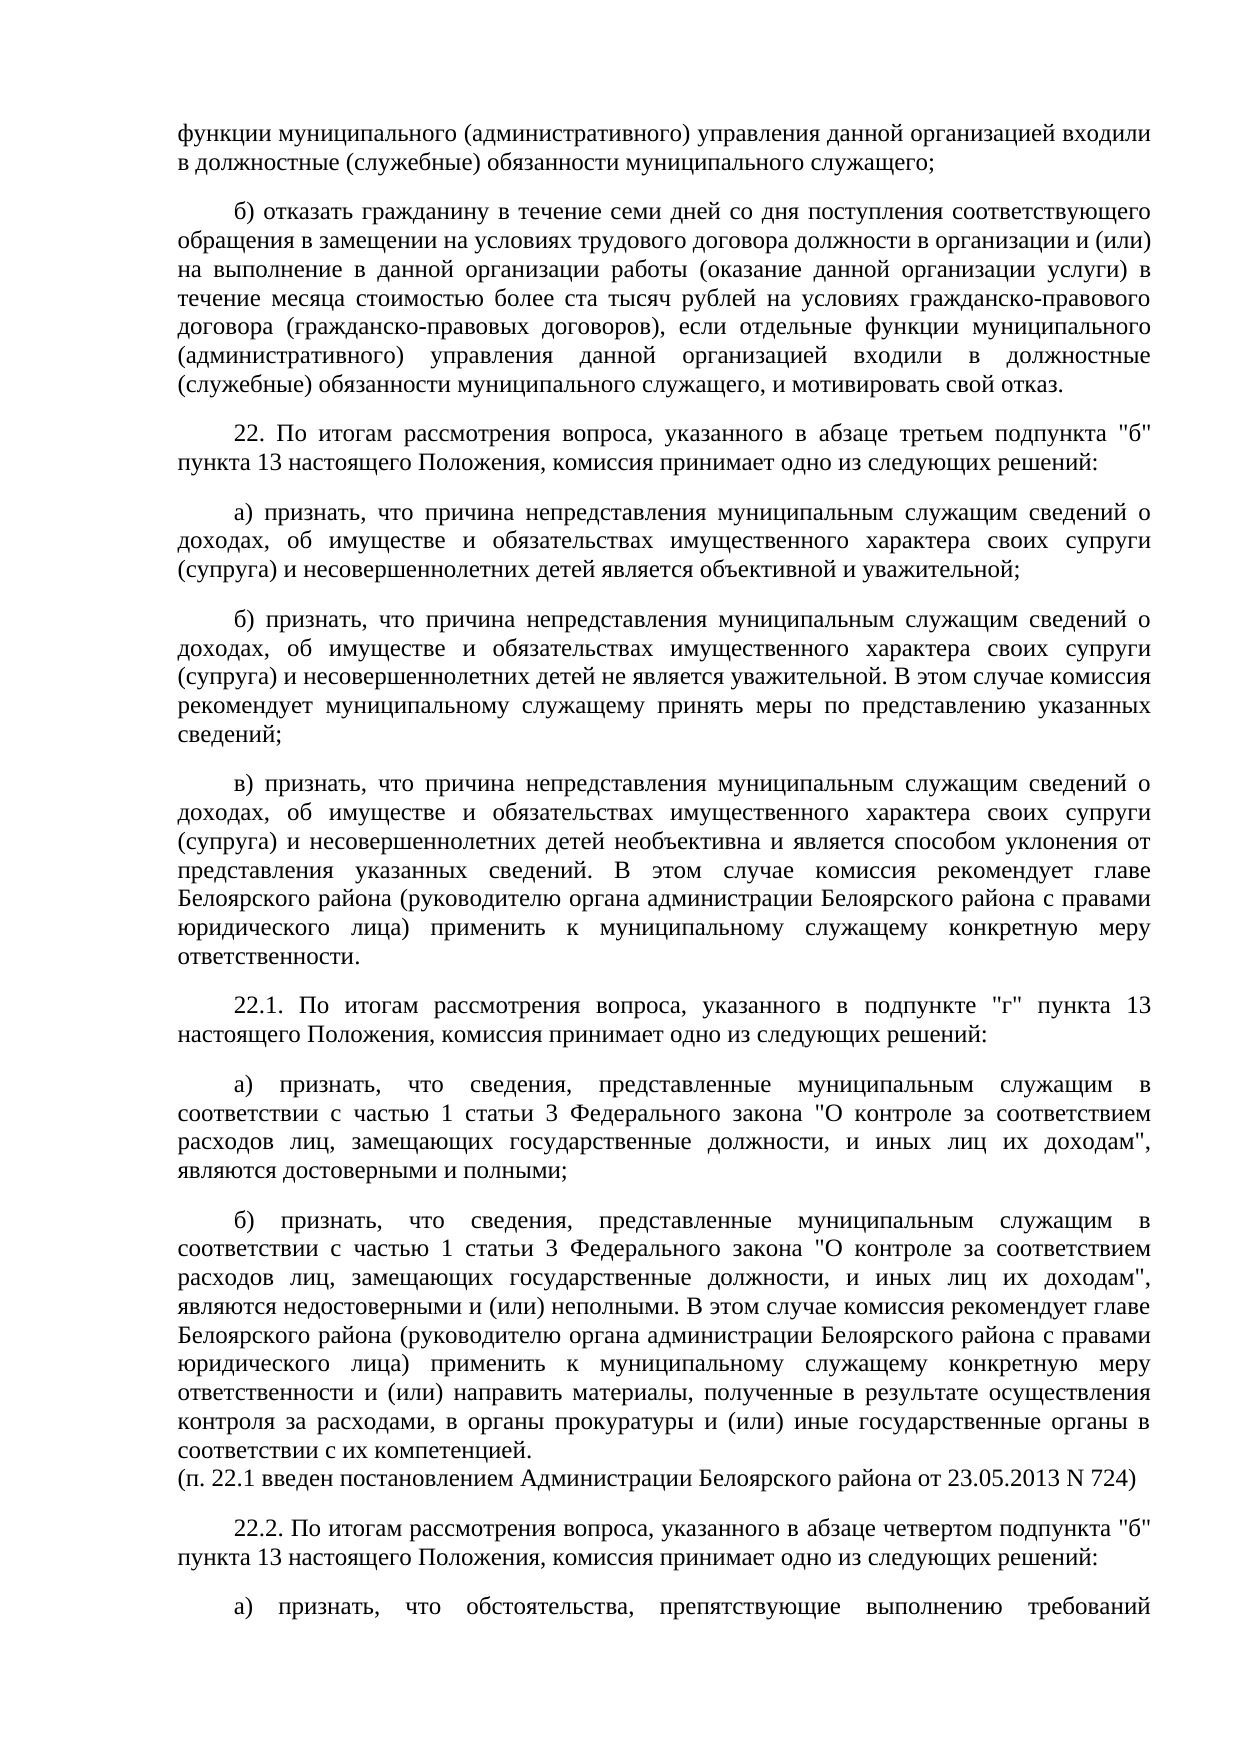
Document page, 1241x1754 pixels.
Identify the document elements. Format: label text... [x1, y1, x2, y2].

text 22. По итогам рассмотрения вопроса, указанного в абзаце третьем подпункта "б" пункта 13 настоящего Положения, комиссия принимает одно из следующих решений: [177, 418, 1152, 476]
text (п. 22.1 введен постановлением Администрации Белоярского района от 23.05.2013 N 724) [177, 1463, 1152, 1492]
text б) признать, что причина непредставления муниципальным служащим сведений о доходах, об имуществе и обязательствах имущественного характера своих супруги (супруга) и несовершеннолетних детей не является уважительной. В этом случае комиссия рекомендует муниципальному служащему принять меры по представлению указанных сведений; [177, 604, 1152, 748]
text а) признать, что причина непредставления муниципальным служащим сведений о доходах, об имуществе и обязательствах имущественного характера своих супруги (супруга) и несовершеннолетних детей является объективной и уважительной; [177, 497, 1152, 583]
text б) отказать гражданину в течение семи дней со дня поступления соответствующего обращения в замещении на условиях трудового договора должности в организации и (или) на выполнение в данной организации работы (оказание данной организации услуги) в течение месяца стоимостью более ста тысяч рублей на условиях гражданско-правового договора (гражданско-правовых договоров), если отдельные функции муниципального (административного) управления данной организацией входили в должностные (служебные) обязанности муниципального служащего, и мотивировать свой отказ. [177, 196, 1152, 398]
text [177, 1591, 1152, 1620]
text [177, 118, 1152, 176]
text а) признать, что сведения, представленные муниципальным служащим в соответствии с частью 1 статьи 3 Федерального закона "О контроле за соответствием расходов лиц, замещающих государственные должности, и иных лиц их доходам", являются достоверными и полными; [177, 1069, 1152, 1184]
text 22.1. По итогам рассмотрения вопроса, указанного в подпункте "г" пункта 13 настоящего Положения, комиссия принимает одно из следующих решений: [177, 991, 1152, 1048]
text 22.2. По итогам рассмотрения вопроса, указанного в абзаце четвертом подпункта "б" пункта 13 настоящего Положения, комиссия принимает одно из следующих решений: [177, 1513, 1152, 1571]
text б) признать, что сведения, представленные муниципальным служащим в соответствии с частью 1 статьи 3 Федерального закона "О контроле за соответствием расходов лиц, замещающих государственные должности, и иных лиц их доходам", являются недостоверными и (или) неполными. В этом случае комиссия рекомендует главе Белоярского района (руководителю органа администрации Белоярского района с правами юридического лица) применить к муниципальному служащему конкретную меру ответственности и (или) направить материалы, полученные в результате осуществления контроля за расходами, в органы прокуратуры и (или) иные государственные органы в соответствии с их компетенцией. [177, 1205, 1152, 1463]
text в) признать, что причина непредставления муниципальным служащим сведений о доходах, об имуществе и обязательствах имущественного характера своих супруги (супруга) и несовершеннолетних детей необъективна и является способом уклонения от представления указанных сведений. В этом случае комиссия рекомендует главе Белоярского района (руководителю органа администрации Белоярского района с правами юридического лица) применить к муниципальному служащему конкретную меру ответственности. [177, 768, 1152, 970]
